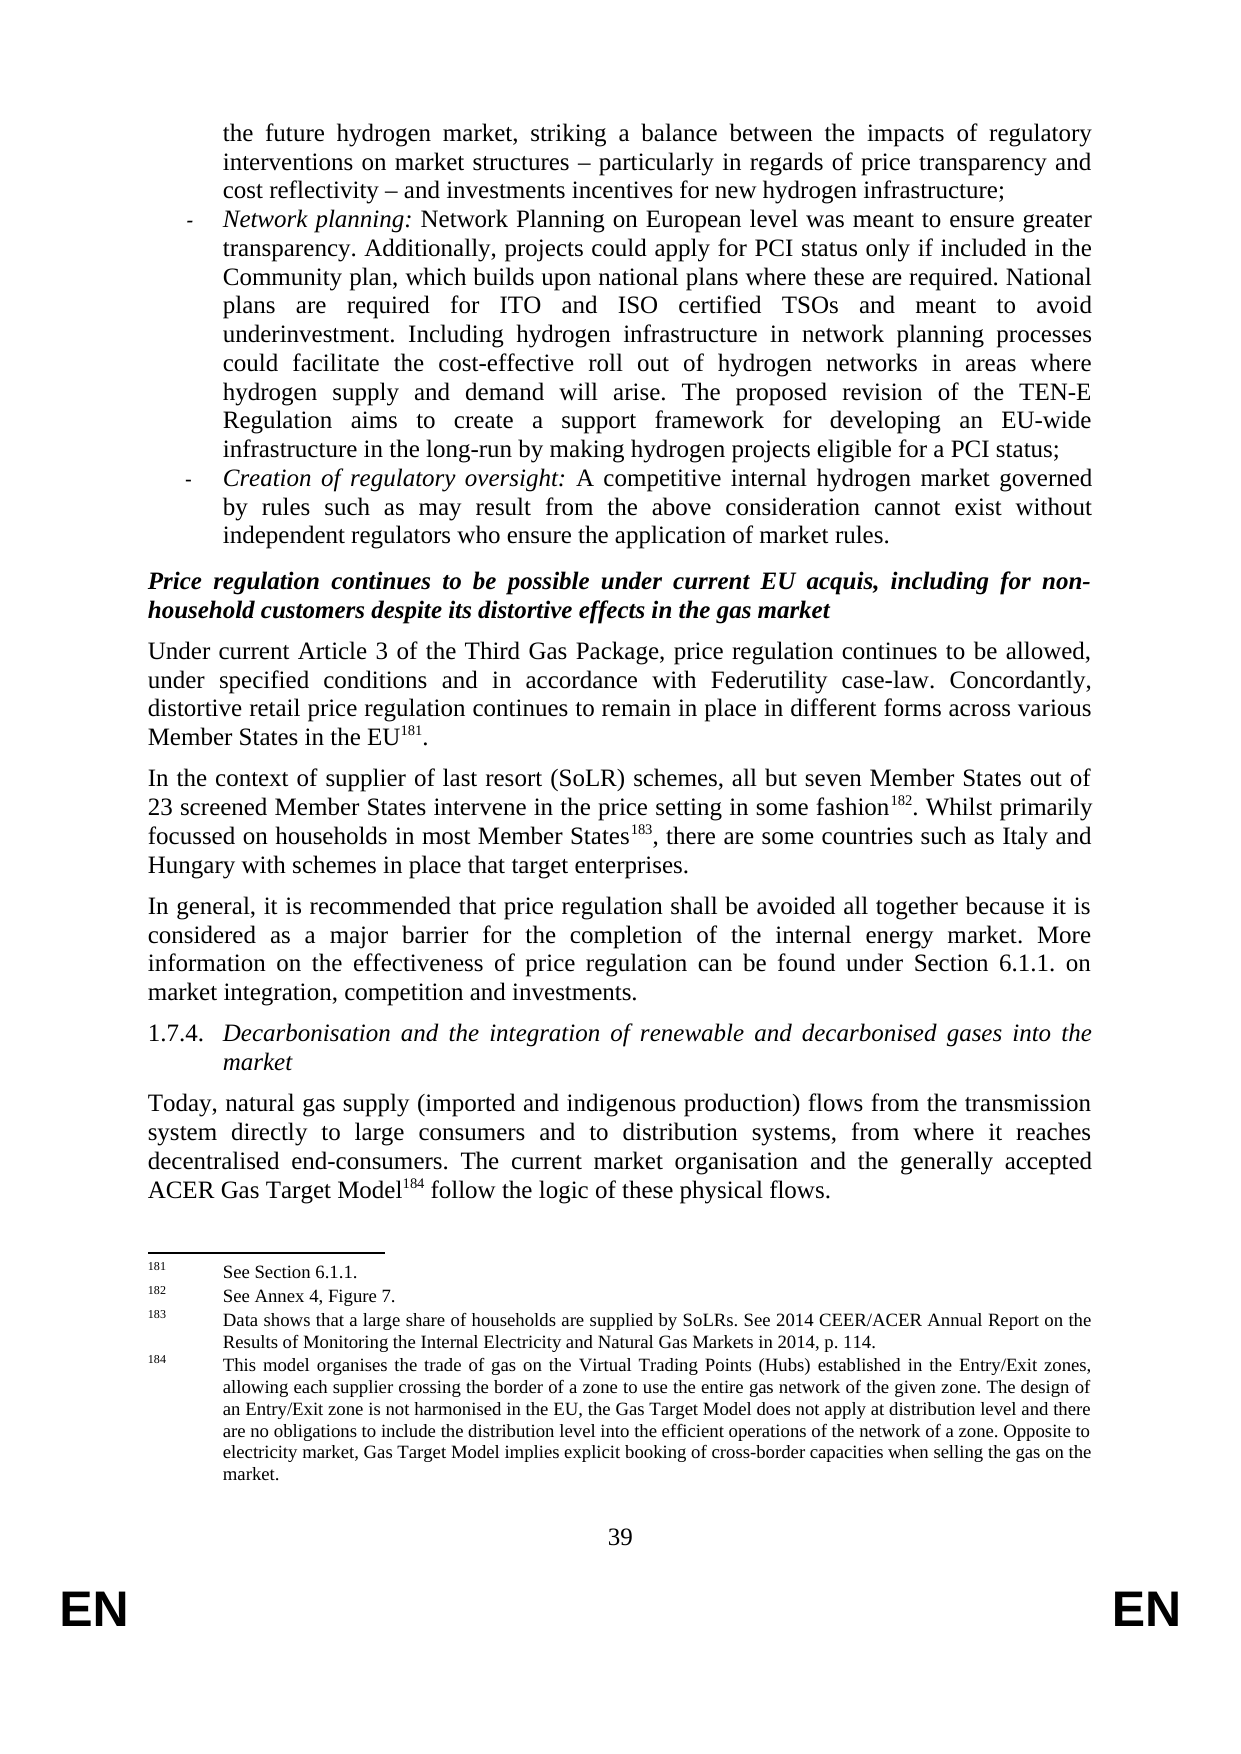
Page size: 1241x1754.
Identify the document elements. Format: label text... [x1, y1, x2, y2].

list Creation of regulatory oversight: A competitive internal hydrogen market governed by rules such as may result from the above consideration cannot exist without independent regulators who ensure the application of market rules. [185, 463, 1093, 549]
text In the context of supplier of last resort (SoLR) schemes, all but seven Member States out of 23 screened Member States intervene in the price setting in some fashion. Whilst primarily focussed on households in most Member States, there are some countries such as Italy and Hungary with schemes in place that target enterprises. [148, 763, 1093, 878]
text Price regulation continues to be possible under current EU acquis, including for non-household customers despite its distortive effects in the gas market [148, 566, 1093, 623]
subtitle Decarbonisation and the integration of renewable and decarbonised gases into the market [148, 1018, 1093, 1076]
text In general, it is recommended that price regulation shall be avoided all together because it is considered as a major barrier for the completion of the internal energy market. More information on the effectiveness of price regulation can be found under Section 6.1.1. on market integration, competition and investments. [148, 891, 1093, 1006]
text Today, natural gas supply (imported and indigenous production) flows from the transmission system directly to large consumers and to distribution systems, from where it reaches decentralised end-consumers. The current market organisation and the generally accepted ACER Gas Target Model follow the logic of these physical flows. [148, 1088, 1093, 1203]
text Under current Article 3 of the Third Gas Package, price regulation continues to be allowed, under specified conditions and in accordance with Federutility case-law. Concordantly, distortive retail price regulation continues to remain in place in different forms across various Member States in the EU. [148, 636, 1093, 751]
list Network planning: Network Planning on European level was meant to ensure greater transparency. Additionally, projects could apply for PCI status only if included in the Community plan, which builds upon national plans where these are required. National plans are required for ITO and ISO certified TSOs and meant to avoid underinvestment. Including hydrogen infrastructure in network planning processes could facilitate the cost-effective roll out of hydrogen networks in areas where hydrogen supply and demand will arise. The proposed revision of the TEN-E Regulation aims to create a support framework for developing an EU-wide infrastructure in the long-run by making hydrogen projects eligible for a PCI status; [185, 204, 1093, 463]
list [185, 118, 1093, 204]
